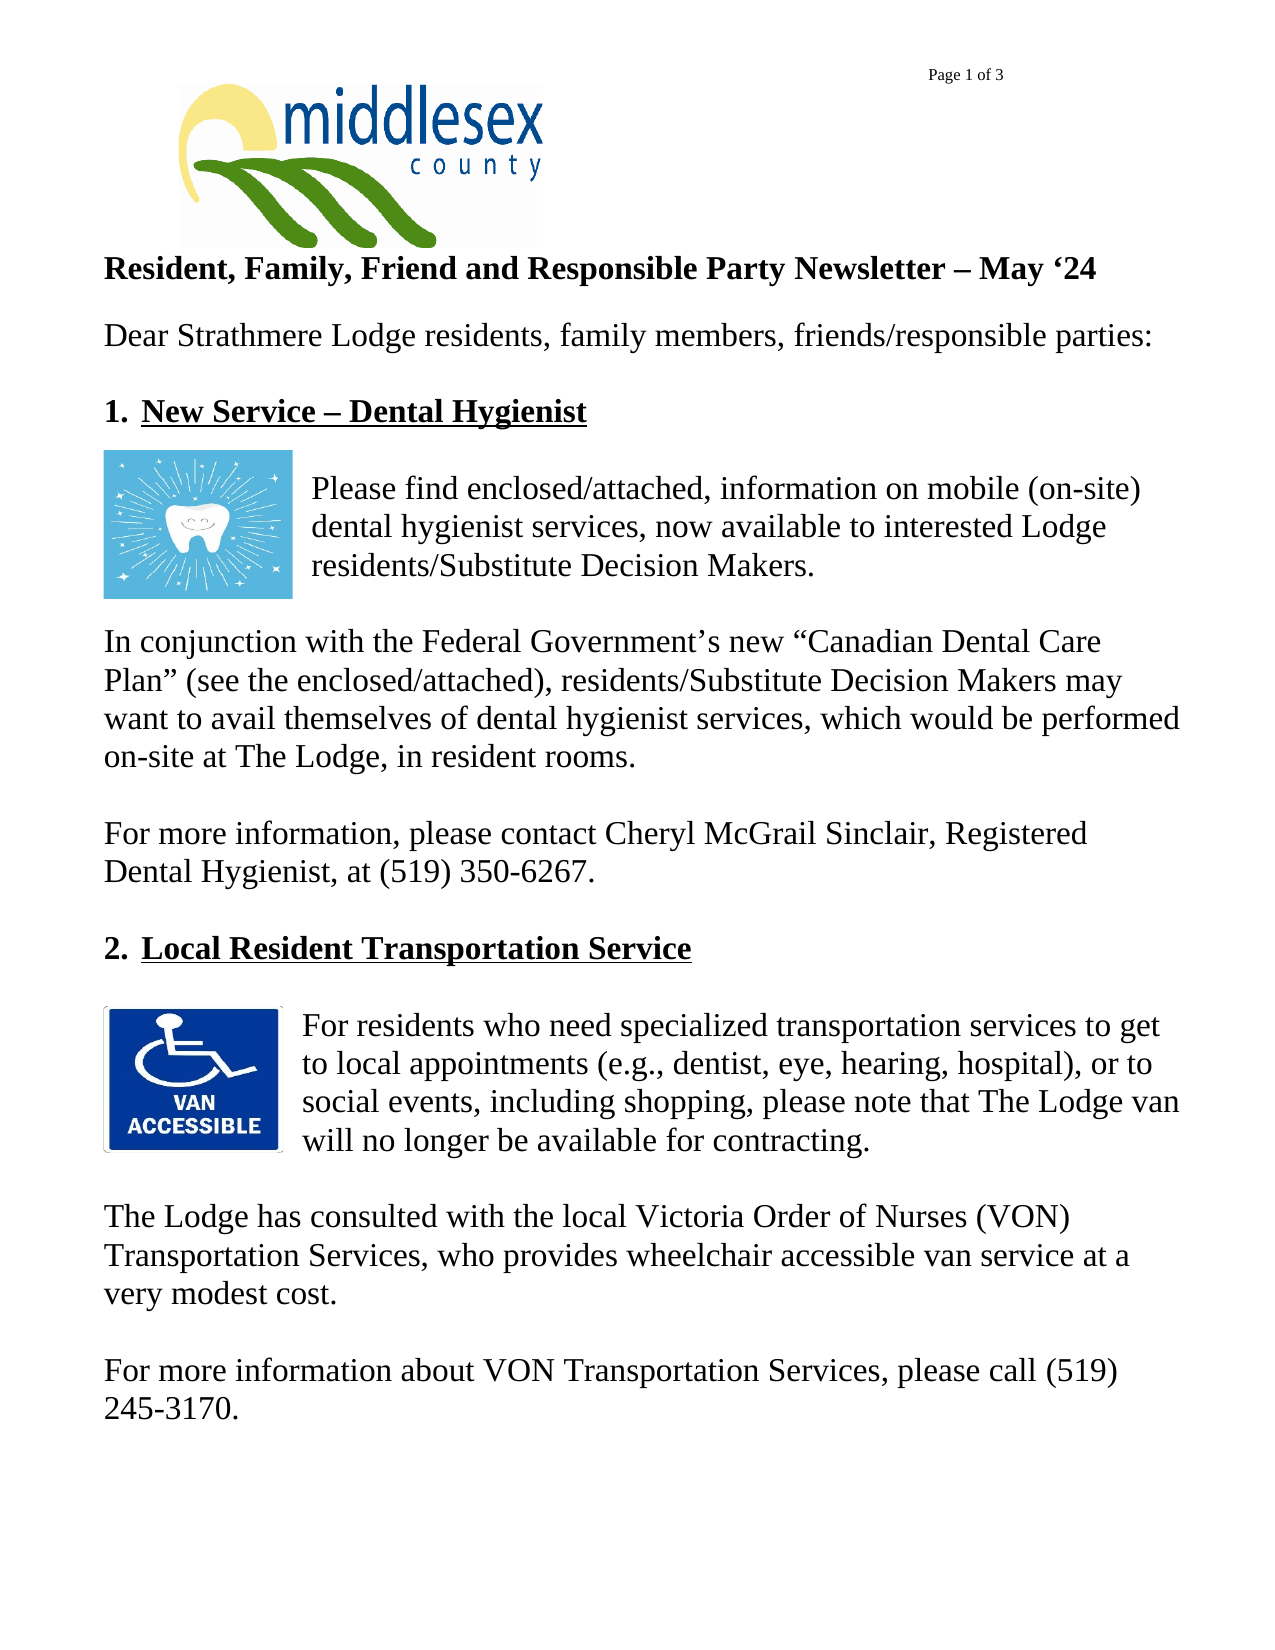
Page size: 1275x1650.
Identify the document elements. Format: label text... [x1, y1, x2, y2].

text For more information, please contact Cheryl McGrail Sinclair, Registered Dental Hygienist, at (519) 350-6267. [103, 813, 1181, 890]
picture [103, 1006, 284, 1153]
text Resident, Family, Friend and Responsible Party Newsletter – May ‘24 [103, 248, 1226, 286]
text For residents who need specialized transportation services to get to local appointments (e.g., dentist, eye, hearing, hospital), or to social events, including shopping, please note that The Lodge van will no longer be available for contracting. [103, 1005, 1181, 1158]
text The Lodge has consulted with the local Victoria Order of Nurses (VON) Transportation Services, who provides wheelchair accessible van service at a very modest cost. [103, 1197, 1181, 1312]
list Local Resident Transportation Service [103, 928, 1181, 967]
text In conjunction with the Federal Government’s new “Canadian Dental Care Plan” (see the enclosed/attached), residents/Substitute Decision Makers may want to avail themselves of dental hygienist services, which would be performed on-site at The Lodge, in resident rooms. [103, 622, 1181, 775]
picture [103, 450, 293, 599]
text Dear Strathmere Lodge residents, family members, friends/responsible parties: [103, 315, 1181, 353]
list New Service – Dental Hygienist [103, 392, 1181, 430]
text For more information about VON Transportation Services, please call (519) 245-3170. [103, 1350, 1181, 1427]
text Please find enclosed/attached, information on mobile (on-site) dental hygienist services, now available to interested Lodge residents/Substitute Decision Makers. [293, 468, 1181, 583]
picture [178, 84, 543, 248]
